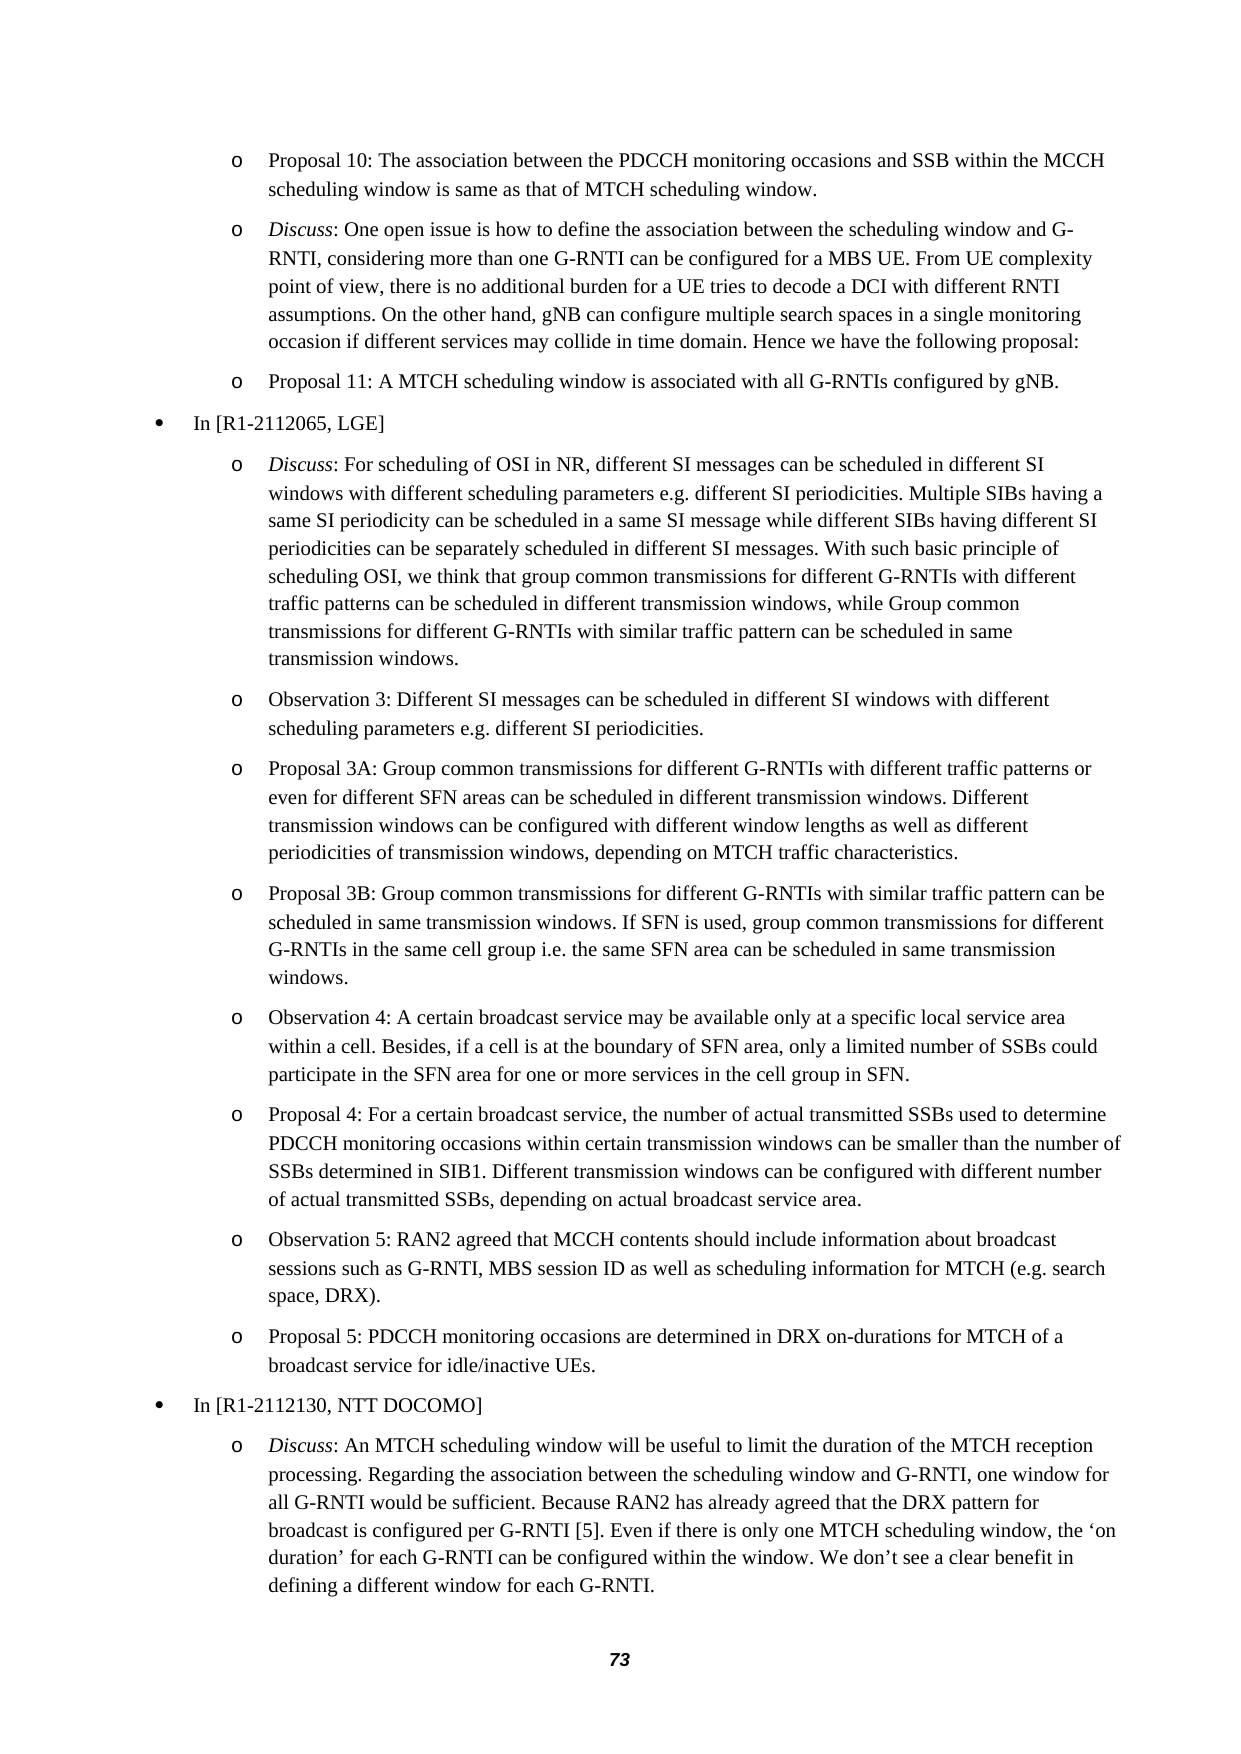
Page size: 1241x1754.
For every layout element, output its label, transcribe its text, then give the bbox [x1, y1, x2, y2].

list Observation 4: A certain broadcast service may be available only at a specific local service area within a cell. Besides, if a cell is at the boundary of SFN area, only a limited number of SSBs could participate in the SFN area for one or more services in the cell group in SFN. [231, 1005, 1122, 1086]
list Proposal 10: The association between the PDCCH monitoring occasions and SSB within the MCCH scheduling window is same as that of MTCH scheduling window. [231, 148, 1122, 201]
list Proposal 11: A MTCH scheduling window is associated with all G-RNTIs configured by gNB. [231, 369, 1122, 395]
list Discuss: An MTCH scheduling window will be useful to limit the duration of the MTCH reception processing. Regarding the association between the scheduling window and G-RNTI, one window for all G-RNTI would be sufficient. Because RAN2 has already agreed that the DRX pattern for broadcast is configured per G-RNTI [5]. Even if there is only one MTCH scheduling window, the ‘on duration’ for each G-RNTI can be configured within the window. We don’t see a clear benefit in defining a different window for each G-RNTI. [231, 1433, 1122, 1597]
list In [R1-2112130, NTT DOCOMO] [156, 1393, 1122, 1417]
list Observation 5: RAN2 agreed that MCCH contents should include information about broadcast sessions such as G-RNTI, MBS session ID as well as scheduling information for MTCH (e.g. search space, DRX). [231, 1227, 1122, 1307]
list Proposal 3B: Group common transmissions for different G-RNTIs with similar traffic pattern can be scheduled in same transmission windows. If SFN is used, group common transmissions for different G-RNTIs in the same cell group i.e. the same SFN area can be scheduled in same transmission windows. [231, 880, 1122, 989]
list Observation 3: Different SI messages can be scheduled in different SI windows with different scheduling parameters e.g. different SI periodicities. [231, 686, 1122, 740]
list In [R1-2112065, LGE] [156, 411, 1122, 435]
list Proposal 5: PDCCH monitoring occasions are determined in DRX on-durations for MTCH of a broadcast service for idle/inactive UEs. [231, 1323, 1122, 1377]
list Discuss: One open issue is how to define the association between the scheduling window and G-RNTI, considering more than one G-RNTI can be configured for a MBS UE. From UE complexity point of view, there is no additional burden for a UE tries to decode a DCI with different RNTI assumptions. On the other hand, gNB can configure multiple search spaces in a single monitoring occasion if different services may collide in time domain. Hence we have the following proposal: [231, 217, 1122, 353]
list Proposal 3A: Group common transmissions for different G-RNTIs with different traffic patterns or even for different SFN areas can be scheduled in different transmission windows. Different transmission windows can be configured with different window lengths as well as different periodicities of transmission windows, depending on MTCH traffic characteristics. [231, 756, 1122, 864]
list Discuss: For scheduling of OSI in NR, different SI messages can be scheduled in different SI windows with different scheduling parameters e.g. different SI periodicities. Multiple SIBs having a same SI periodicity can be scheduled in a same SI message while different SIBs having different SI periodicities can be separately scheduled in different SI messages. With such basic principle of scheduling OSI, we think that group common transmissions for different G-RNTIs with different traffic patterns can be scheduled in different transmission windows, while Group common transmissions for different G-RNTIs with similar traffic pattern can be scheduled in same transmission windows. [231, 451, 1122, 670]
list Proposal 4: For a certain broadcast service, the number of actual transmitted SSBs used to determine PDCCH monitoring occasions within certain transmission windows can be smaller than the number of SSBs determined in SIB1. Different transmission windows can be configured with different number of actual transmitted SSBs, depending on actual broadcast service area. [231, 1102, 1122, 1211]
